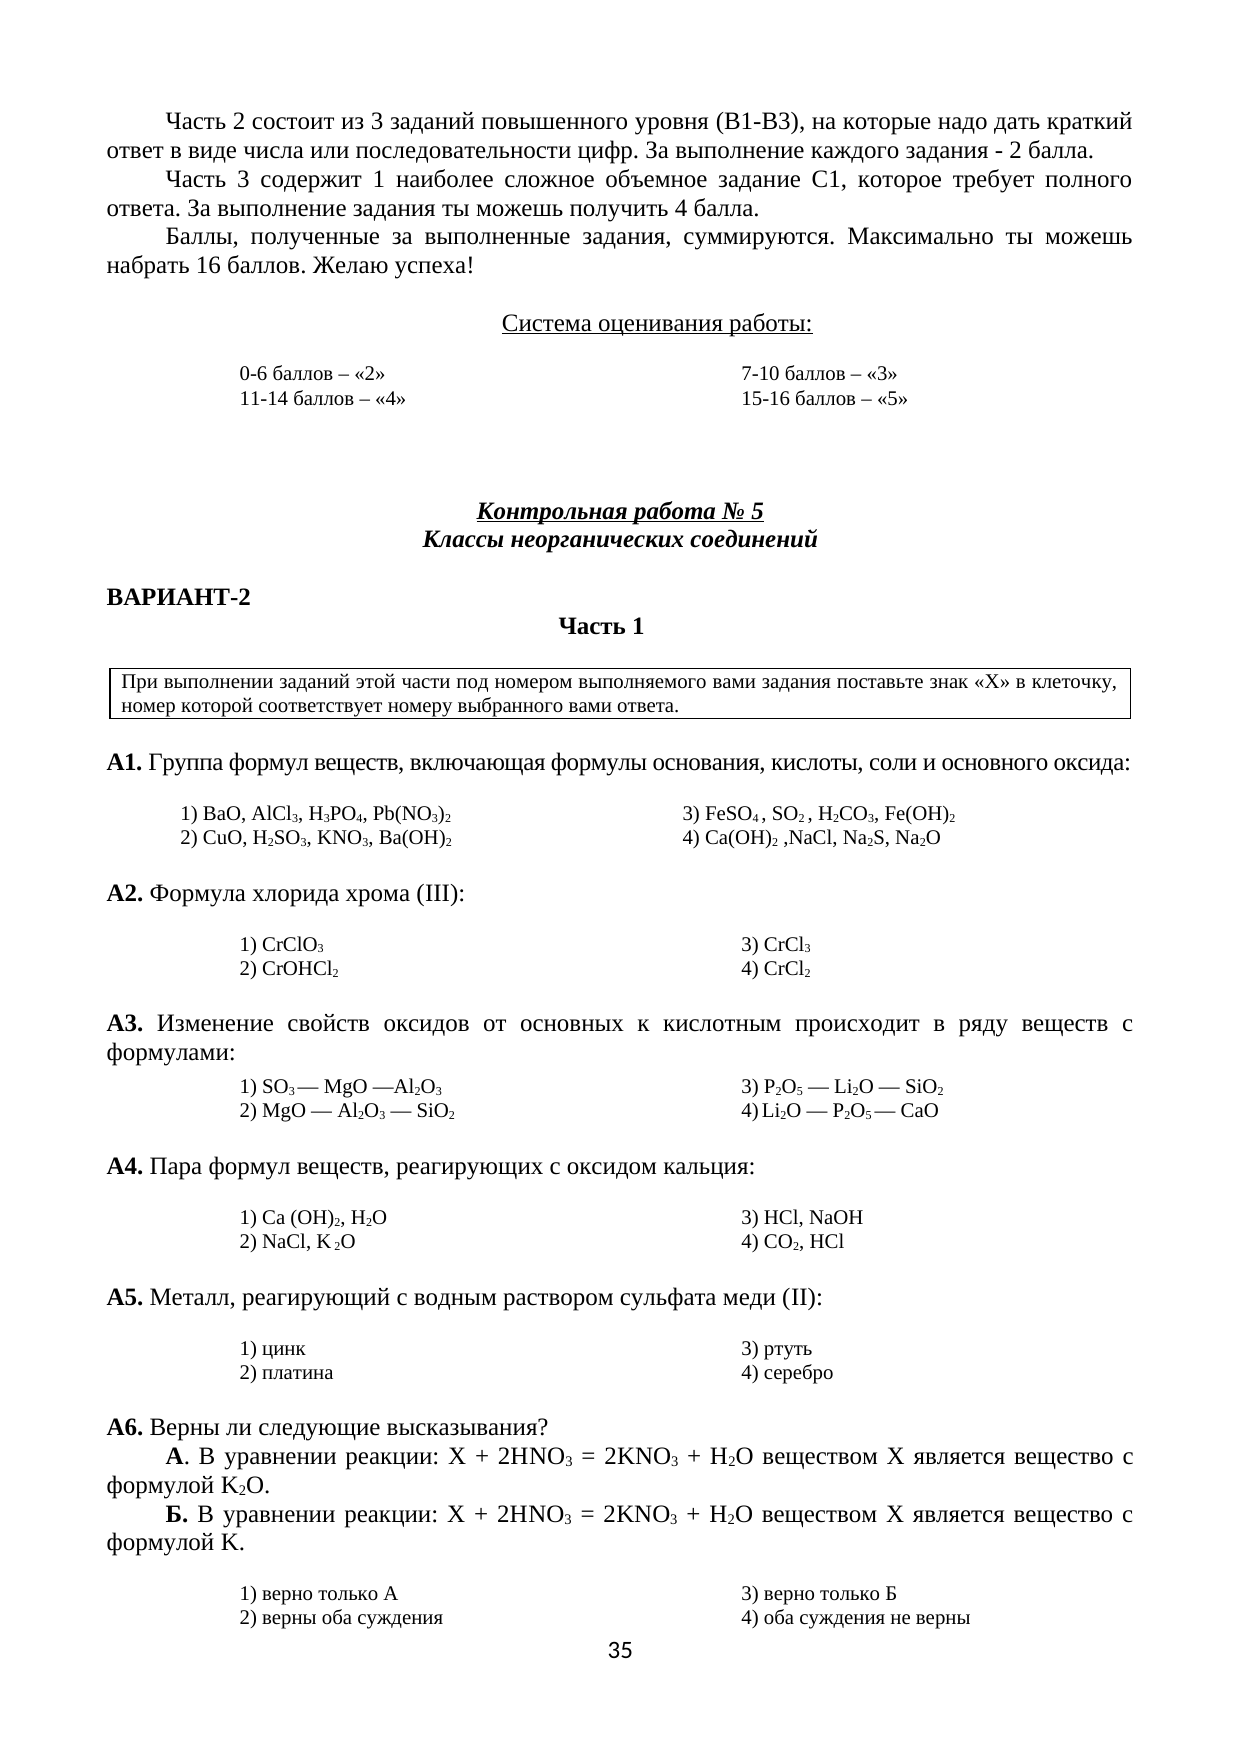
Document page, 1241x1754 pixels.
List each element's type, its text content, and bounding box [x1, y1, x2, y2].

text Баллы, полученные за выполненные задания, суммируются. Максимально ты можешь набрать 16 баллов. Желаю успеха! [106, 221, 1134, 279]
text Контрольная работа № 5 [106, 496, 1134, 524]
text А1. Группа формул веществ, включающая формулы основания, кислоты, соли и основного оксида: [106, 747, 1134, 776]
table_header 3) FeSO4 , SO2 , H2CO3, Fe(OH)2 [624, 801, 1129, 825]
table_cell 2) NaCl, K 2O [111, 1229, 624, 1253]
text А2. Формула хлорида хрома (III): [106, 878, 1134, 907]
table_header 3) верно только Б [624, 1581, 1129, 1605]
table_header 7-10 баллов – «3» [624, 361, 1129, 385]
table_cell 15-16 баллов – «5» [624, 385, 1129, 409]
table_header 0-6 баллов – «2» [111, 361, 624, 385]
table_header При выполнении заданий этой части под номером выполняемого вами задания поставьте знак «Х» в клеточку, номер которой соответствует номеру выбранного вами ответа. [111, 669, 1130, 717]
table_header 3) HCl, NaOH [624, 1205, 1129, 1229]
table_cell 2) верны оба суждения [111, 1605, 624, 1629]
table_cell 4) оба суждения не верны [624, 1605, 1129, 1629]
table_cell 2) MgO — Al2O3 — SiO2 [111, 1098, 624, 1122]
text ВАРИАНТ-2 [106, 582, 1134, 611]
table_header 1) верно только А [111, 1581, 624, 1605]
text Часть 1 [69, 611, 1134, 639]
table_header 1) BaO, AlCl3, H3PO4, Pb(NO3)2 [111, 801, 624, 825]
table_cell 4) CrCl2 [624, 956, 1129, 980]
table_cell 11-14 баллов – «4» [111, 385, 624, 409]
text А4. Пара формул веществ, реагирующих с оксидом кальция: [106, 1151, 1134, 1180]
table_header 1) CrClO3 [111, 932, 624, 956]
text Система оценивания работы: [106, 308, 1134, 336]
table_header 1) Ca (OH)2, H2O [111, 1205, 624, 1229]
table_cell 4) Li2O — P2O5 — CаO [624, 1098, 1129, 1122]
table_cell 4) Ca(OH)2 ,NaCl, Na2S, Na2O [624, 825, 1129, 849]
text А. В уравнении реакции: Х + 2HNO3 = 2KNO3 + H2O веществом Х является вещество с формулой K2O. [106, 1441, 1134, 1499]
text А5. Металл, реагирующий с водным раствором сульфата меди (II): [106, 1282, 1134, 1311]
table_cell 2) платина [111, 1360, 624, 1384]
table_cell 2) CuO, H2SO3, KNO3, Ba(OH)2 [111, 825, 624, 849]
table_header 3) ртуть [624, 1336, 1129, 1359]
text А3. Изменение свойств оксидов от основных к кислотным происходит в ряду веществ с формулами: [106, 1008, 1134, 1066]
text Б. В уравнении реакции: Х + 2HNO3 = 2KNO3 + H2O веществом Х является вещество с формулой K. [106, 1499, 1134, 1556]
text Часть 3 содержит 1 наиболее сложное объемное задание С1, которое требует полного ответа. За выполнение задания ты можешь получить 4 балла. [106, 164, 1134, 221]
table_cell 2) CrOHCl2 [111, 956, 624, 980]
text А6. Верны ли следующие высказывания? [106, 1412, 1134, 1441]
text Часть 2 состоит из 3 заданий повышенного уровня (В1-В3), на которые надо дать краткий ответ в виде числа или последовательности цифр. За выполнение каждого задания - 2 балла. [106, 106, 1134, 164]
table_cell 4) CO2, HCl [624, 1229, 1129, 1253]
table_header 3) P2O5 — Li2O — SiO2 [624, 1074, 1129, 1098]
text Классы неорганических соединений [106, 524, 1134, 553]
table_cell 4) серебро [624, 1360, 1129, 1384]
table_header 1) SO3 — MgO —Al2O3 [111, 1074, 624, 1098]
table_header 1) цинк [111, 1336, 624, 1359]
table_header 3) CrCl3 [624, 932, 1129, 956]
